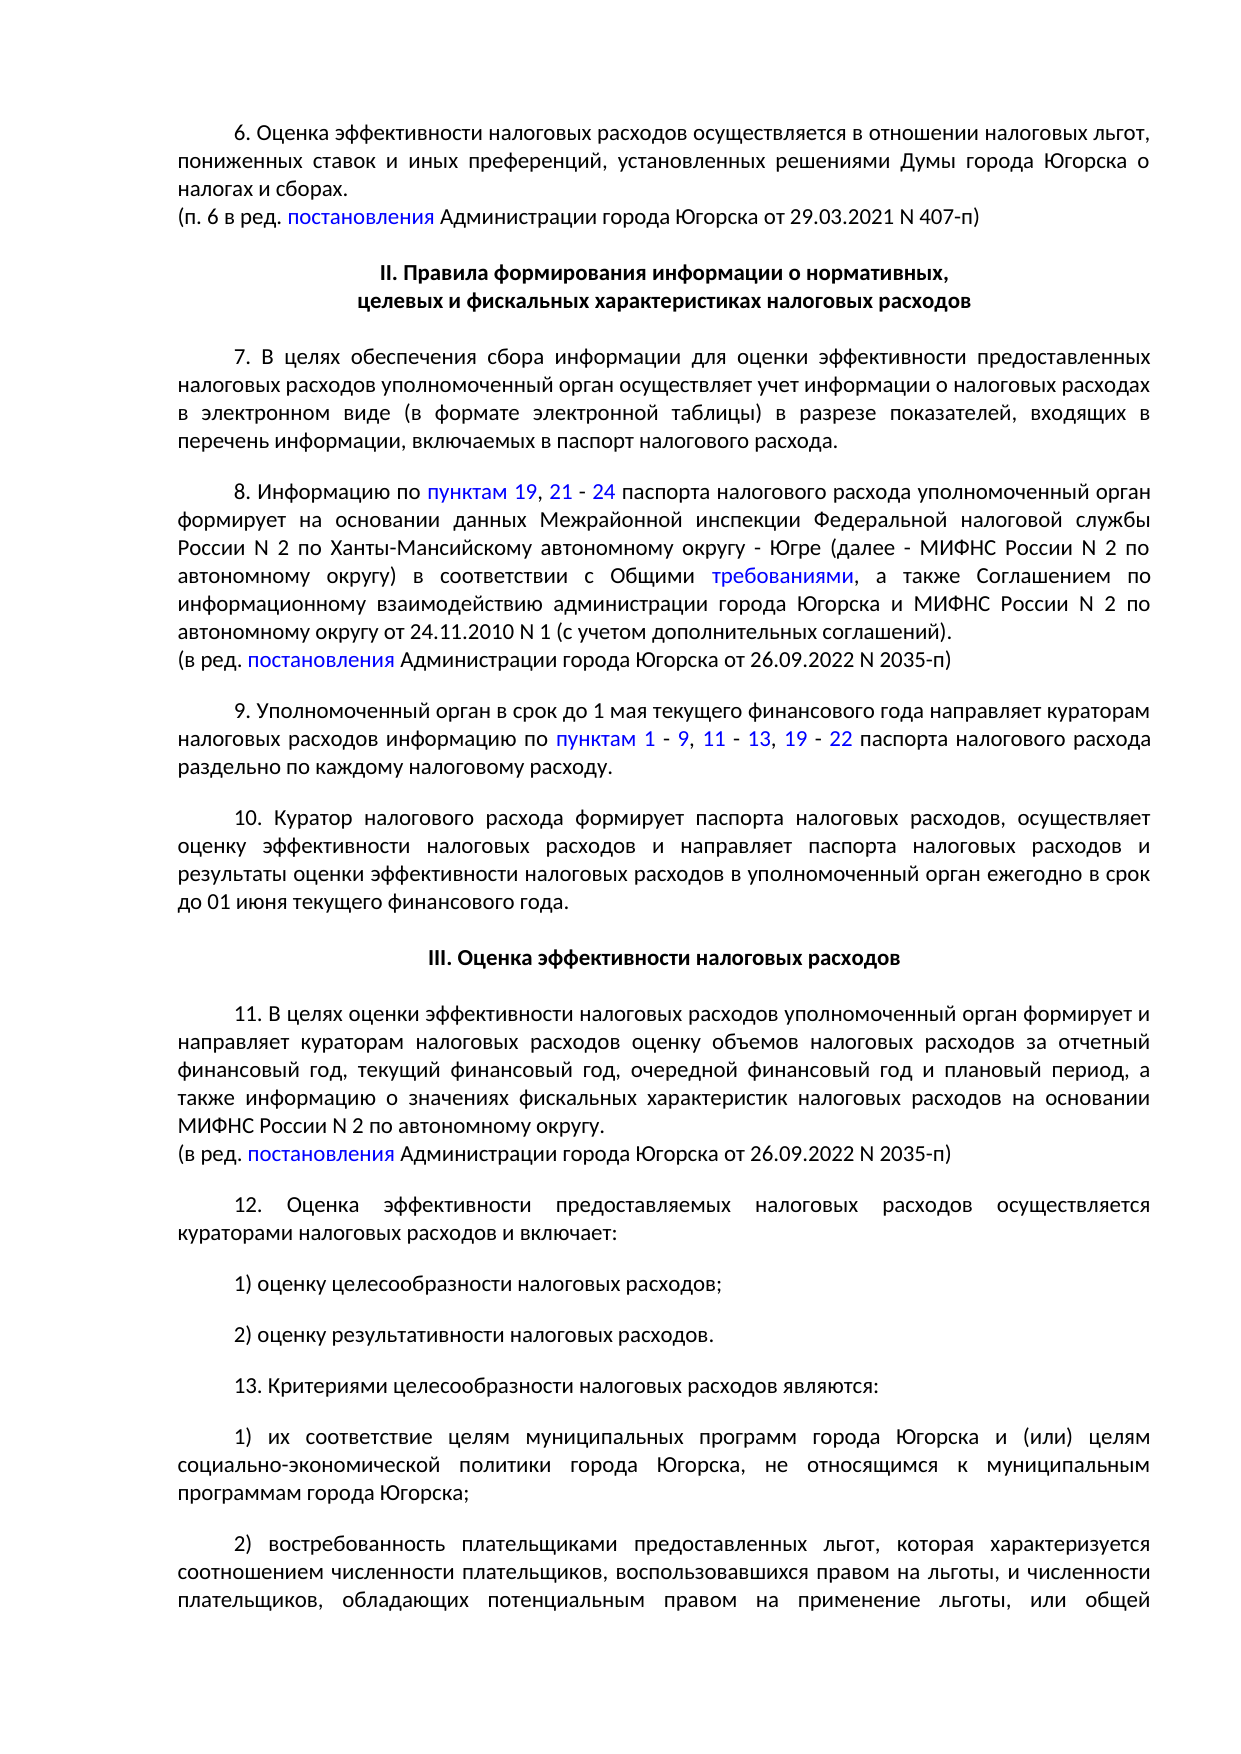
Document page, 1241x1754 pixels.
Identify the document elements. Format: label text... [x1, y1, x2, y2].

text 13. Критериями целесообразности налоговых расходов являются: [177, 1371, 1152, 1399]
text (в ред. постановления Администрации города Югорска от 26.09.2022 N 2035-п) [177, 645, 1152, 673]
title II. Правила формирования информации о нормативных, [177, 258, 1152, 286]
text 11. В целях оценки эффективности налоговых расходов уполномоченный орган формирует и направляет кураторам налоговых расходов оценку объемов налоговых расходов за отчетный финансовый год, текущий финансовый год, очередной финансовый год и плановый период, а также информацию о значениях фискальных характеристик налоговых расходов на основании МИФНС России N 2 по автономному округу. [177, 999, 1152, 1139]
text 1) оценку целесообразности налоговых расходов; [177, 1269, 1152, 1297]
text 6. Оценка эффективности налоговых расходов осуществляется в отношении налоговых льгот, пониженных ставок и иных преференций, установленных решениями Думы города Югорска о налогах и сборах. [177, 118, 1152, 202]
title III. Оценка эффективности налоговых расходов [177, 943, 1152, 971]
text 7. В целях обеспечения сбора информации для оценки эффективности предоставленных налоговых расходов уполномоченный орган осуществляет учет информации о налоговых расходах в электронном виде (в формате электронной таблицы) в разрезе показателей, входящих в перечень информации, включаемых в паспорт налогового расхода. [177, 342, 1152, 454]
text (в ред. постановления Администрации города Югорска от 26.09.2022 N 2035-п) [177, 1139, 1152, 1168]
text 8. Информацию по пунктам 19, 21 - 24 паспорта налогового расхода уполномоченный орган формирует на основании данных Межрайонной инспекции Федеральной налоговой службы России N 2 по Ханты-Мансийскому автономному округу - Югре (далее - МИФНС России N 2 по автономному округу) в соответствии с Общими требованиями, а также Соглашением по информационному взаимодействию администрации города Югорска и МИФНС России N 2 по автономному округу от 24.11.2010 N 1 (с учетом дополнительных соглашений). [177, 477, 1152, 645]
text 12. Оценка эффективности предоставляемых налоговых расходов осуществляется кураторами налоговых расходов и включает: [177, 1191, 1152, 1247]
text 9. Уполномоченный орган в срок до 1 мая текущего финансового года направляет кураторам налоговых расходов информацию по пунктам 1 - 9, 11 - 13, 19 - 22 паспорта налогового расхода раздельно по каждому налоговому расходу. [177, 696, 1152, 780]
text 10. Куратор налогового расхода формирует паспорта налоговых расходов, осуществляет оценку эффективности налоговых расходов и направляет паспорта налоговых расходов и результаты оценки эффективности налоговых расходов в уполномоченный орган ежегодно в срок до 01 июня текущего финансового года. [177, 803, 1152, 915]
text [177, 1529, 1152, 1613]
text 1) их соответствие целям муниципальных программ города Югорска и (или) целям социально-экономической политики города Югорска, не относящимся к муниципальным программам города Югорска; [177, 1422, 1152, 1506]
text (п. 6 в ред. постановления Администрации города Югорска от 29.03.2021 N 407-п) [177, 202, 1152, 230]
text 2) оценку результативности налоговых расходов. [177, 1320, 1152, 1348]
title целевых и фискальных характеристиках налоговых расходов [177, 286, 1152, 314]
